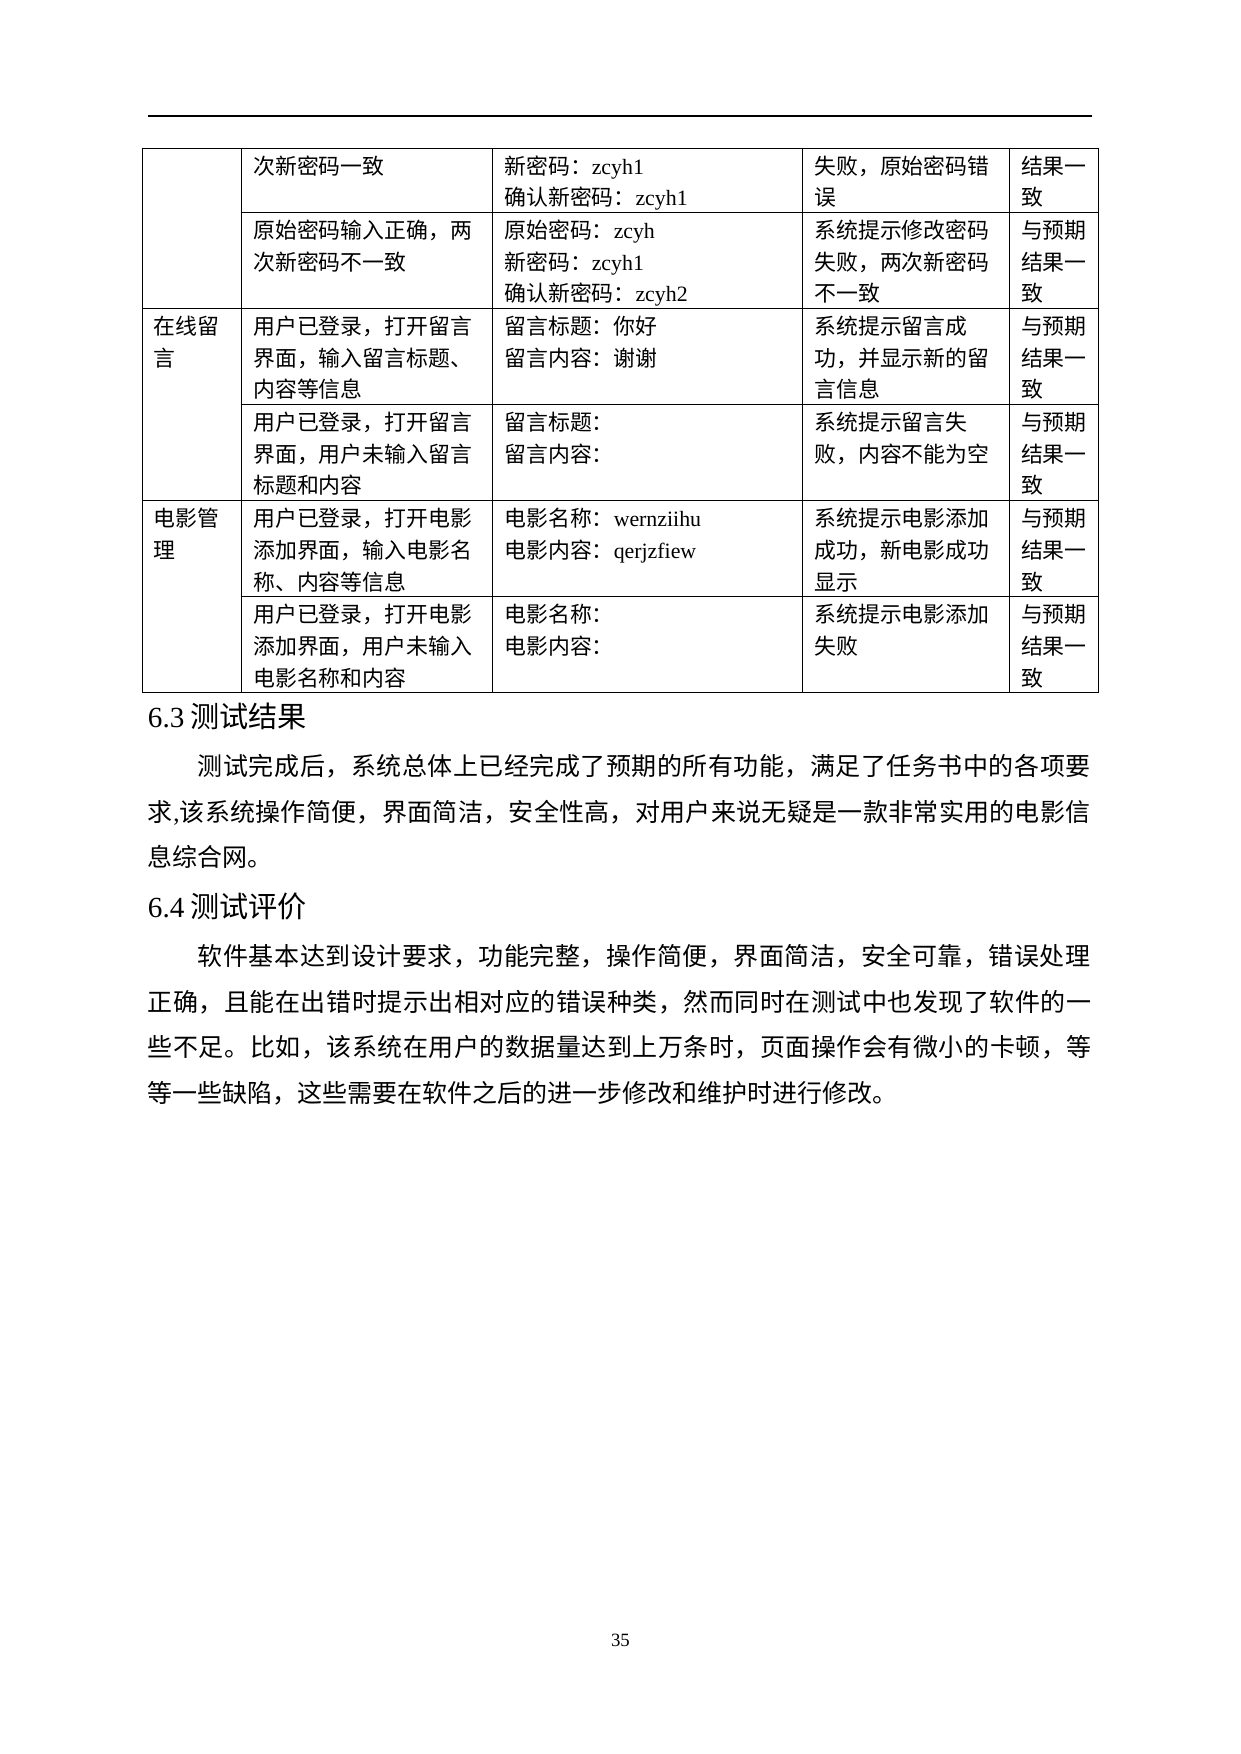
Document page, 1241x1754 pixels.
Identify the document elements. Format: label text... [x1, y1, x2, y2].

table_cell 与预期结果一致 [1010, 309, 1098, 404]
table_cell 用户已登录，打开留言界面，输入留言标题、内容等信息 [242, 309, 492, 404]
table_cell 用户已登录，打开电影添加界面，用户未输入电影名称和内容 [242, 597, 492, 692]
table_cell 原始密码：zcyh 新密码：zcyh1 确认新密码：zcyh2 [493, 213, 802, 308]
text 测试完成后，系统总体上已经完成了预期的所有功能，满足了任务书中的各项要求,该系统操作简便，界面简洁，安全性高，对用户来说无疑是一款非常实用的电影信息综合网。 [148, 747, 1092, 874]
table_cell 与预期结果一致 [1010, 405, 1098, 500]
table_cell 系统提示留言失败，内容不能为空 [803, 405, 1009, 500]
table_cell 与预期结果一致 [1010, 597, 1098, 692]
table_cell 与预期结果一致 [1010, 213, 1098, 308]
table_cell 原始密码输入正确，两次新密码不一致 [242, 213, 492, 308]
table_cell 系统提示修改密码失败，两次新密码不一致 [803, 213, 1009, 308]
table_cell 电影名称： 电影内容： [493, 597, 802, 692]
subtitle 6.3测试结果 [148, 693, 1092, 736]
table_cell 系统提示电影添加成功，新电影成功显示 [803, 501, 1009, 596]
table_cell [493, 149, 802, 212]
table_cell 用户已登录，打开留言界面，用户未输入留言标题和内容 [242, 405, 492, 500]
table_cell 原始密码输入错误，两次新密码一致 [242, 149, 492, 212]
table_cell 与预期结果一致 [1010, 149, 1098, 212]
table_cell 留言标题： 留言内容： [493, 405, 802, 500]
table_cell 电影管理 [143, 501, 241, 692]
table_cell 系统提示电影添加失败 [803, 597, 1009, 692]
table_cell 电影名称：wernziihu 电影内容：qerjzfiew [493, 501, 802, 596]
table_cell 系统提示修改密码失败，原始密码错误 [803, 149, 1009, 212]
table_cell 留言标题：你好 留言内容：谢谢 [493, 309, 802, 404]
table_cell 在线留言 [143, 309, 241, 500]
table_cell 系统提示留言成功，并显示新的留言信息 [803, 309, 1009, 404]
table_cell 与预期结果一致 [1010, 501, 1098, 596]
text 软件基本达到设计要求，功能完整，操作简便，界面简洁，安全可靠，错误处理正确，且能在出错时提示出相对应的错误种类，然而同时在测试中也发现了软件的一些不足。比如，该系统在用户的数据量达到上万条时，页面操作会有微小的卡顿，等等一些缺陷，这些需要在软件之后的进一步修改和维护时进行修改。 [148, 937, 1092, 1110]
table_cell 用户已登录，打开电影添加界面，输入电影名称、内容等信息 [242, 501, 492, 596]
subtitle 6.4测试评价 [148, 883, 1092, 926]
